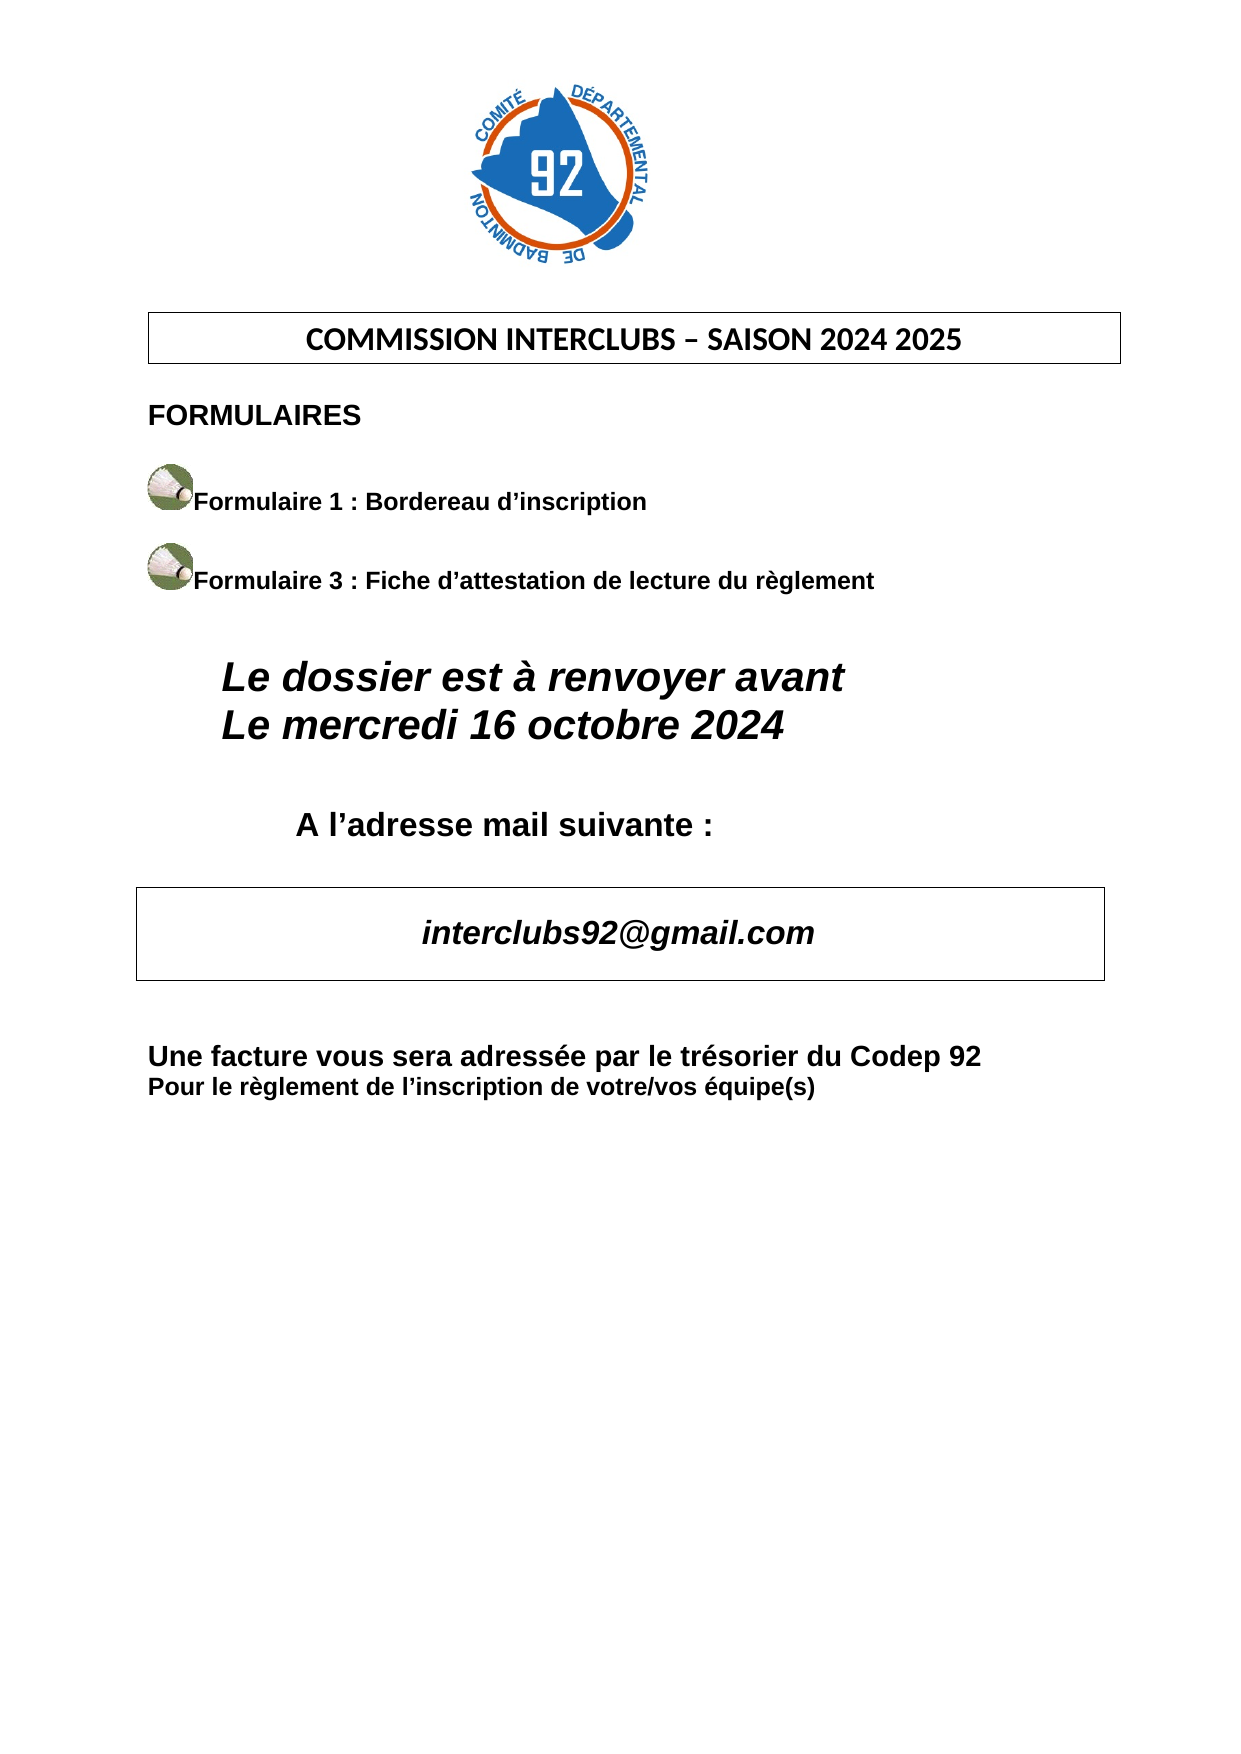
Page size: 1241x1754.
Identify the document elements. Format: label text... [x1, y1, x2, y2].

picture [442, 59, 671, 288]
text A l’adresse mail suivante : [221, 805, 1092, 844]
text Pour le règlement de l’inscription de votre/vos équipe(s) [148, 1072, 1092, 1101]
text Le mercredi 16 octobre 2024 [148, 700, 1092, 748]
text Le dossier est à renvoyer avant [148, 652, 1092, 700]
table_header interclubs92@gmail.com [137, 888, 1104, 980]
text Formulaire 3 : Fiche d’attestation de lecture du règlement [148, 544, 1092, 594]
text Une facture vous sera adressée par le trésorier du Codep 92 [148, 1039, 1092, 1072]
text FORMULAIRES [148, 397, 1092, 431]
table_header COMMISSION INTERCLUBS – SAISON 2024 2025 [149, 313, 1120, 363]
text Formulaire 1 : Bordereau d’inscription [148, 464, 1092, 515]
